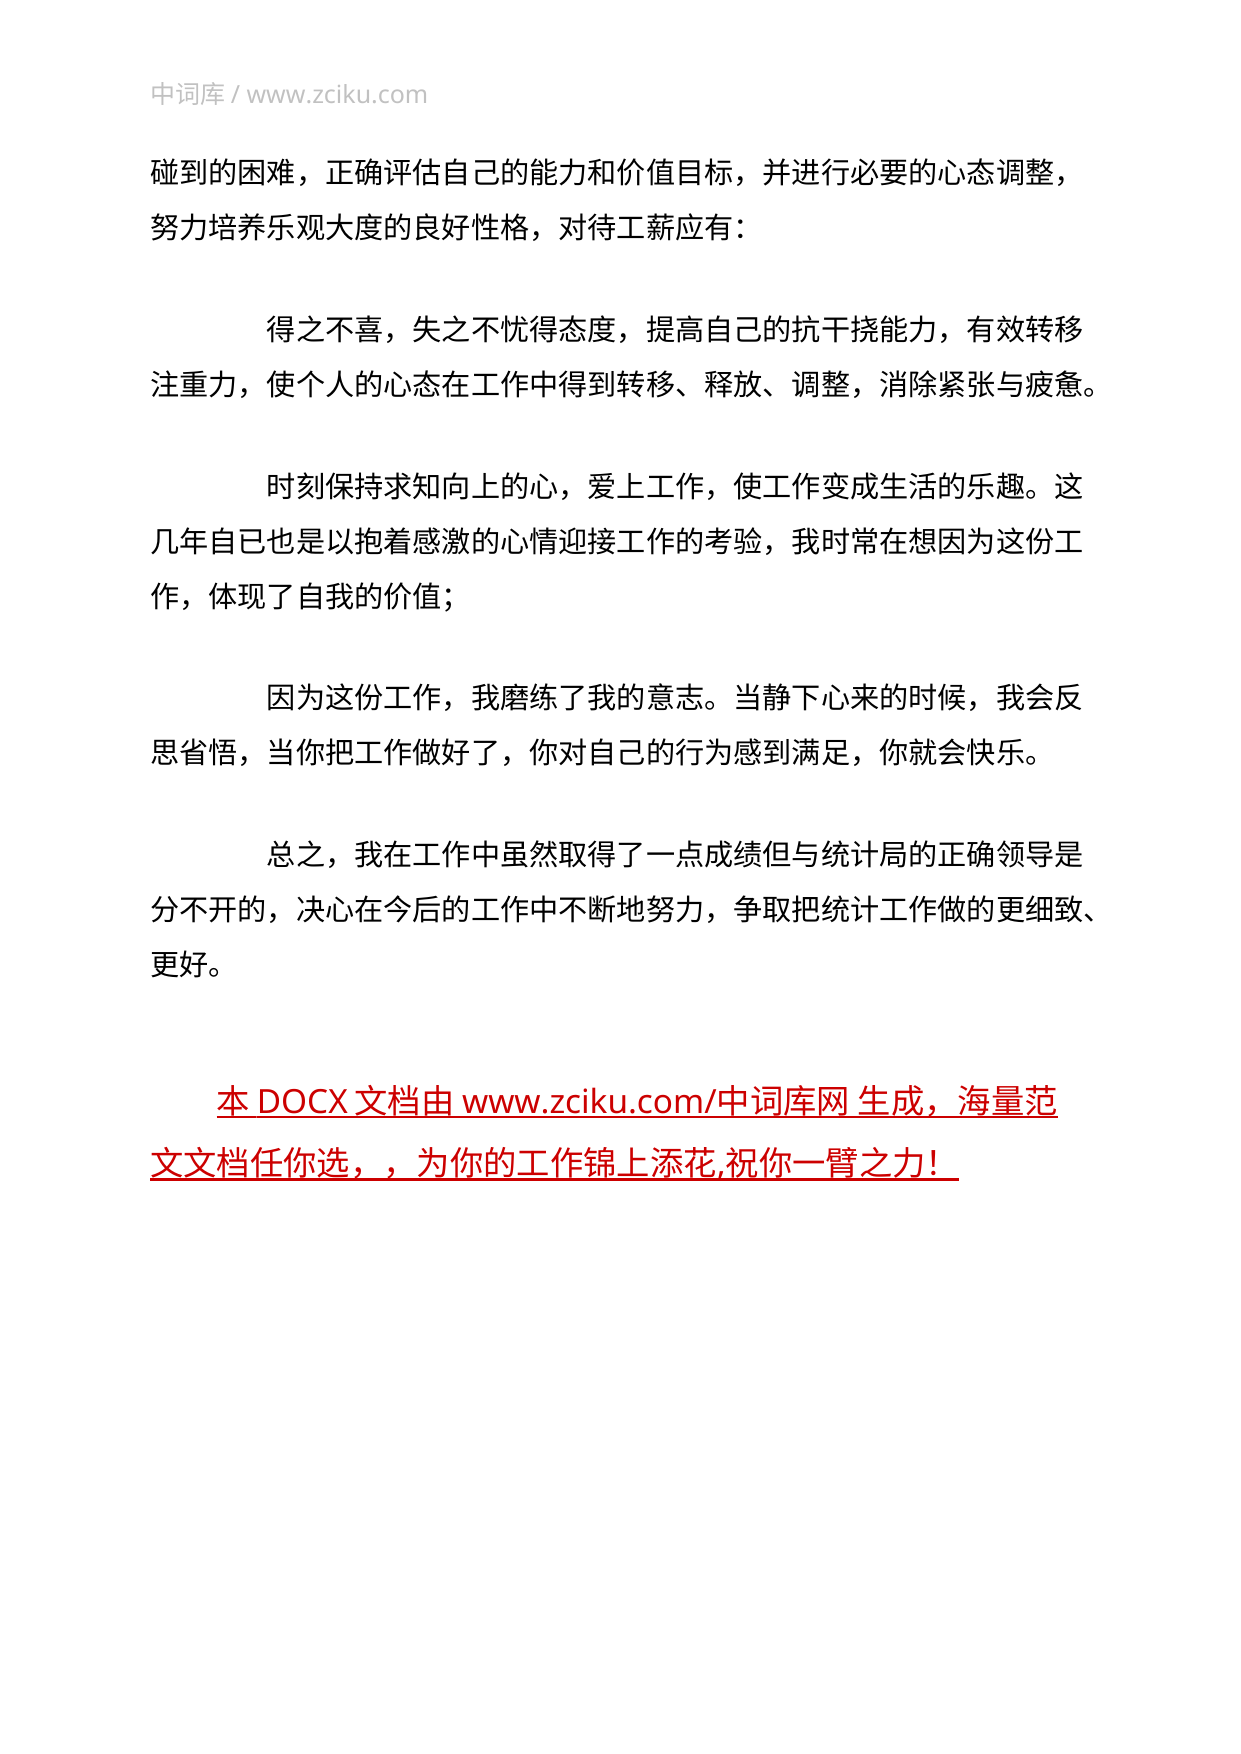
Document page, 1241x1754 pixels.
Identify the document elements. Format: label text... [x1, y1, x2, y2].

text 总之，我在工作中虽然取得了一点成绩但与统计局的正确领导是分不开的，决心在今后的工作中不断地努力，争取把统计工作做的更细致、更好。 [150, 832, 1090, 984]
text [150, 150, 1090, 247]
text 得之不喜，失之不忧得态度，提高自己的抗干挠能力，有效转移注重力，使个人的心态在工作中得到转移、释放、调整，消除紧张与疲惫。 [150, 307, 1090, 404]
text 本DOCX文档由 www.zciku.com/中词库网 生成，海量范文文档任你选，，为你的工作锦上添花,祝你一臂之力！ [150, 1074, 1090, 1186]
text 因为这份工作，我磨练了我的意志。当静下心来的时候，我会反思省悟，当你把工作做好了，你对自己的行为感到满足，你就会快乐。 [150, 675, 1090, 772]
text 时刻保持求知向上的心，爱上工作，使工作变成生活的乐趣。这几年自已也是以抱着感激的心情迎接工作的考验，我时常在想因为这份工作，体现了自我的价值； [150, 463, 1090, 615]
